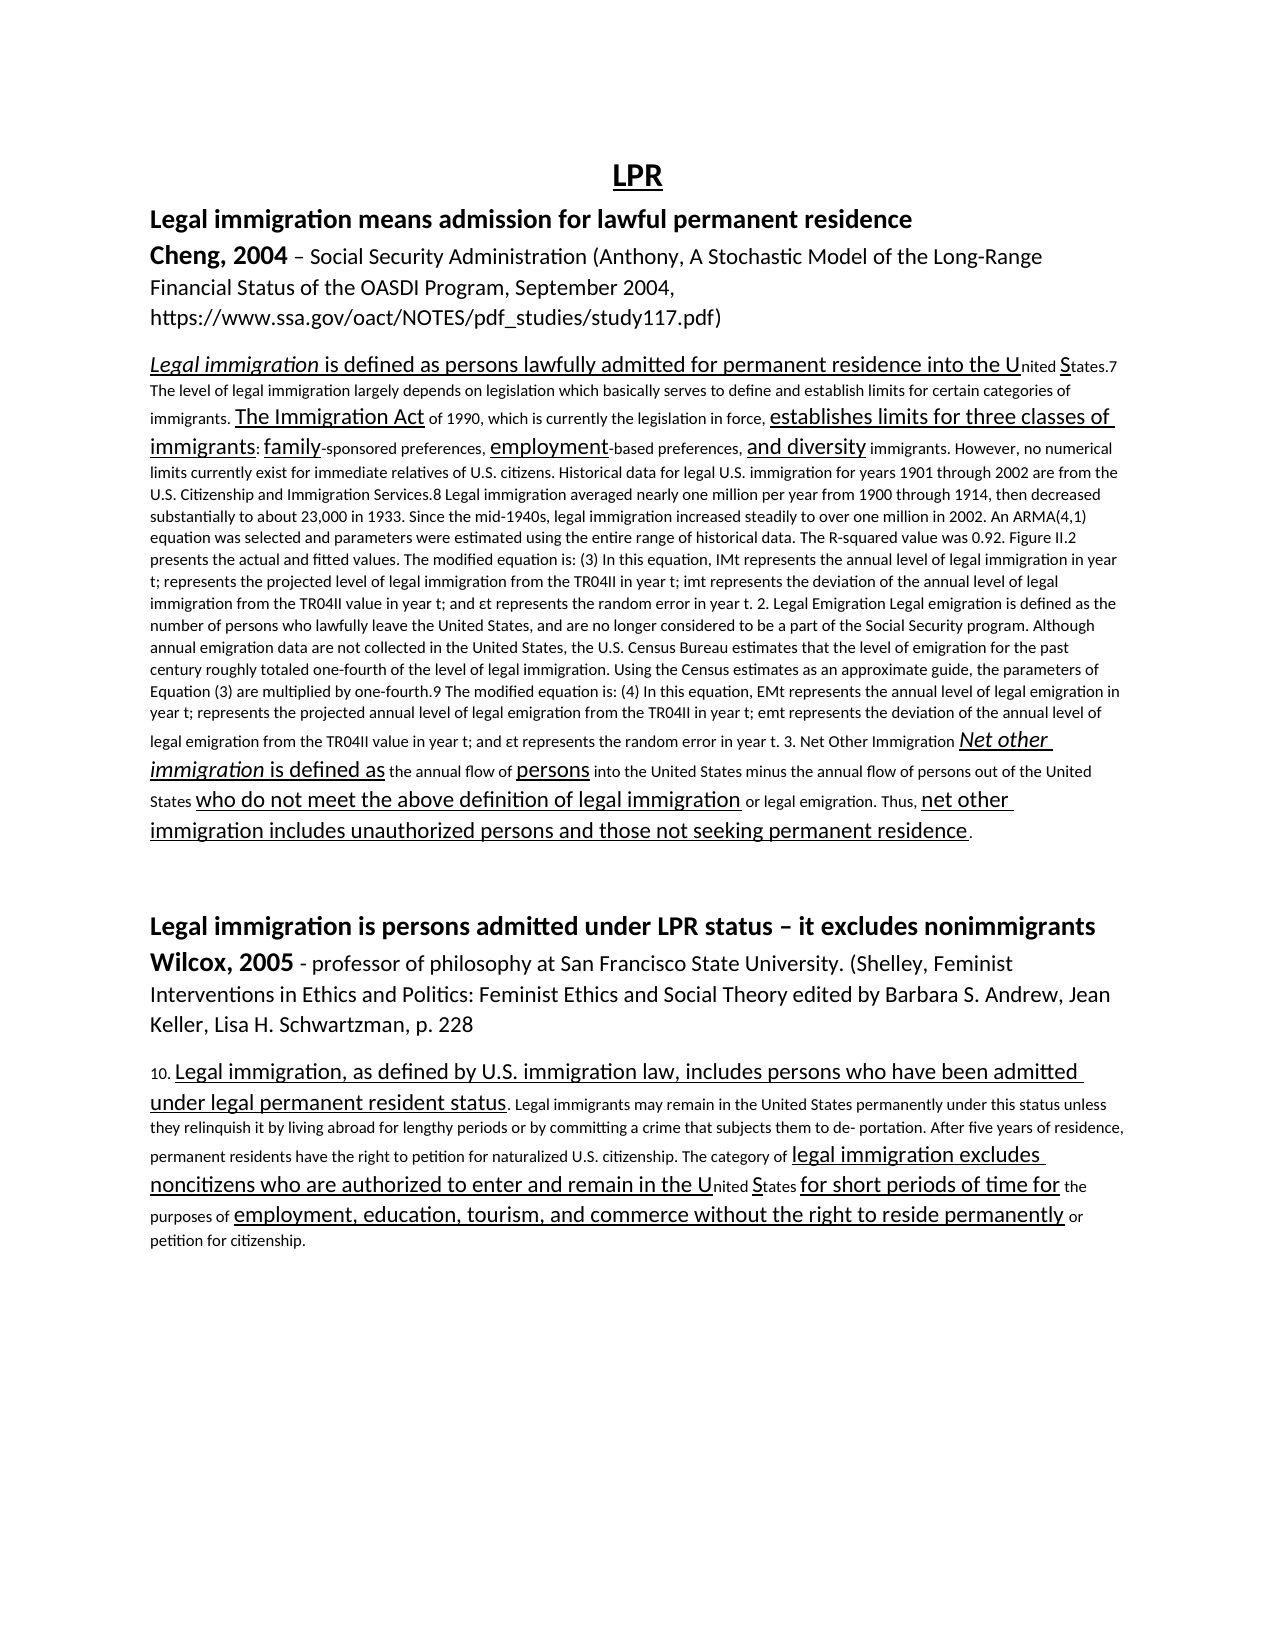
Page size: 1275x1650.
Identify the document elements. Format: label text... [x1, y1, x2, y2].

text Cheng, 2004 – Social Security Administration (Anthony, A Stochastic Model of the Long-Range Financial Status of the OASDI Program, September 2004, https://www.ssa.gov/oact/NOTES/pdf_studies/study117.pdf) [150, 238, 1125, 331]
subtitle Legal immigration is persons admitted under LPR status – it excludes nonimmigrants [150, 909, 1125, 943]
text Wilcox, 2005 - professor of philosophy at San Francisco State University. (Shelley, Feminist Interventions in Ethics and Politics: Feminist Ethics and Social Theory edited by Barbara S. Andrew, Jean Keller, Lisa H. Schwartzman, p. 228 [150, 945, 1125, 1039]
text 10. Legal immigration, as defined by U.S. immigration law, includes persons who have been admitted under legal permanent resident status. Legal immigrants may remain in the United States permanently under this status unless they relinquish it by living abroad for lengthy periods or by committing a crime that subjects them to de- portation. After five years of residence, permanent residents have the right to petition for naturalized U.S. citizenship. The category of legal immigration excludes noncitizens who are authorized to enter and remain in the United States for short periods of time for the purposes of employment, education, tourism, and commerce without the right to reside permanently or petition for citizenship. [150, 1057, 1125, 1250]
text Legal immigration is defined as persons lawfully admitted for permanent residence into the United States.7 The level of legal immigration largely depends on legislation which basically serves to define and establish limits for certain categories of immigrants. The Immigration Act of 1990, which is currently the legislation in force, establishes limits for three classes of immigrants: family-sponsored preferences, employment-based preferences, and diversity immigrants. However, no numerical limits currently exist for immediate relatives of U.S. citizens. Historical data for legal U.S. immigration for years 1901 through 2002 are from the U.S. Citizenship and Immigration Services.8 Legal immigration averaged nearly one million per year from 1900 through 1914, then decreased substantially to about 23,000 in 1933. Since the mid-1940s, legal immigration increased steadily to over one million in 2002. An ARMA(4,1) equation was selected and parameters were estimated using the entire range of historical data. The R-squared value was 0.92. Figure II.2 presents the actual and fitted values. The modified equation is: (3) In this equation, IMt represents the annual level of legal immigration in year t; represents the projected level of legal immigration from the TR04II in year t; imt represents the deviation of the annual level of legal immigration from the TR04II value in year t; and εt represents the random error in year t. 2. Legal Emigration Legal emigration is defined as the number of persons who lawfully leave the United States, and are no longer considered to be a part of the Social Security program. Although annual emigration data are not collected in the United States, the U.S. Census Bureau estimates that the level of emigration for the past century roughly totaled one-fourth of the level of legal immigration. Using the Census estimates as an approximate guide, the parameters of Equation (3) are multiplied by one-fourth.9 The modified equation is: (4) In this equation, EMt represents the annual level of legal emigration in year t; represents the projected annual level of legal emigration from the TR04II in year t; emt represents the deviation of the annual level of legal emigration from the TR04II value in year t; and εt represents the random error in year t. 3. Net Other Immigration Net other immigration is defined as the annual flow of persons into the United States minus the annual flow of persons out of the United States who do not meet the above definition of legal immigration or legal emigration. Thus, net other immigration includes unauthorized persons and those not seeking permanent residence. [150, 350, 1125, 844]
subtitle LPR [150, 154, 1125, 195]
subtitle Legal immigration means admission for lawful permanent residence [150, 202, 1125, 235]
